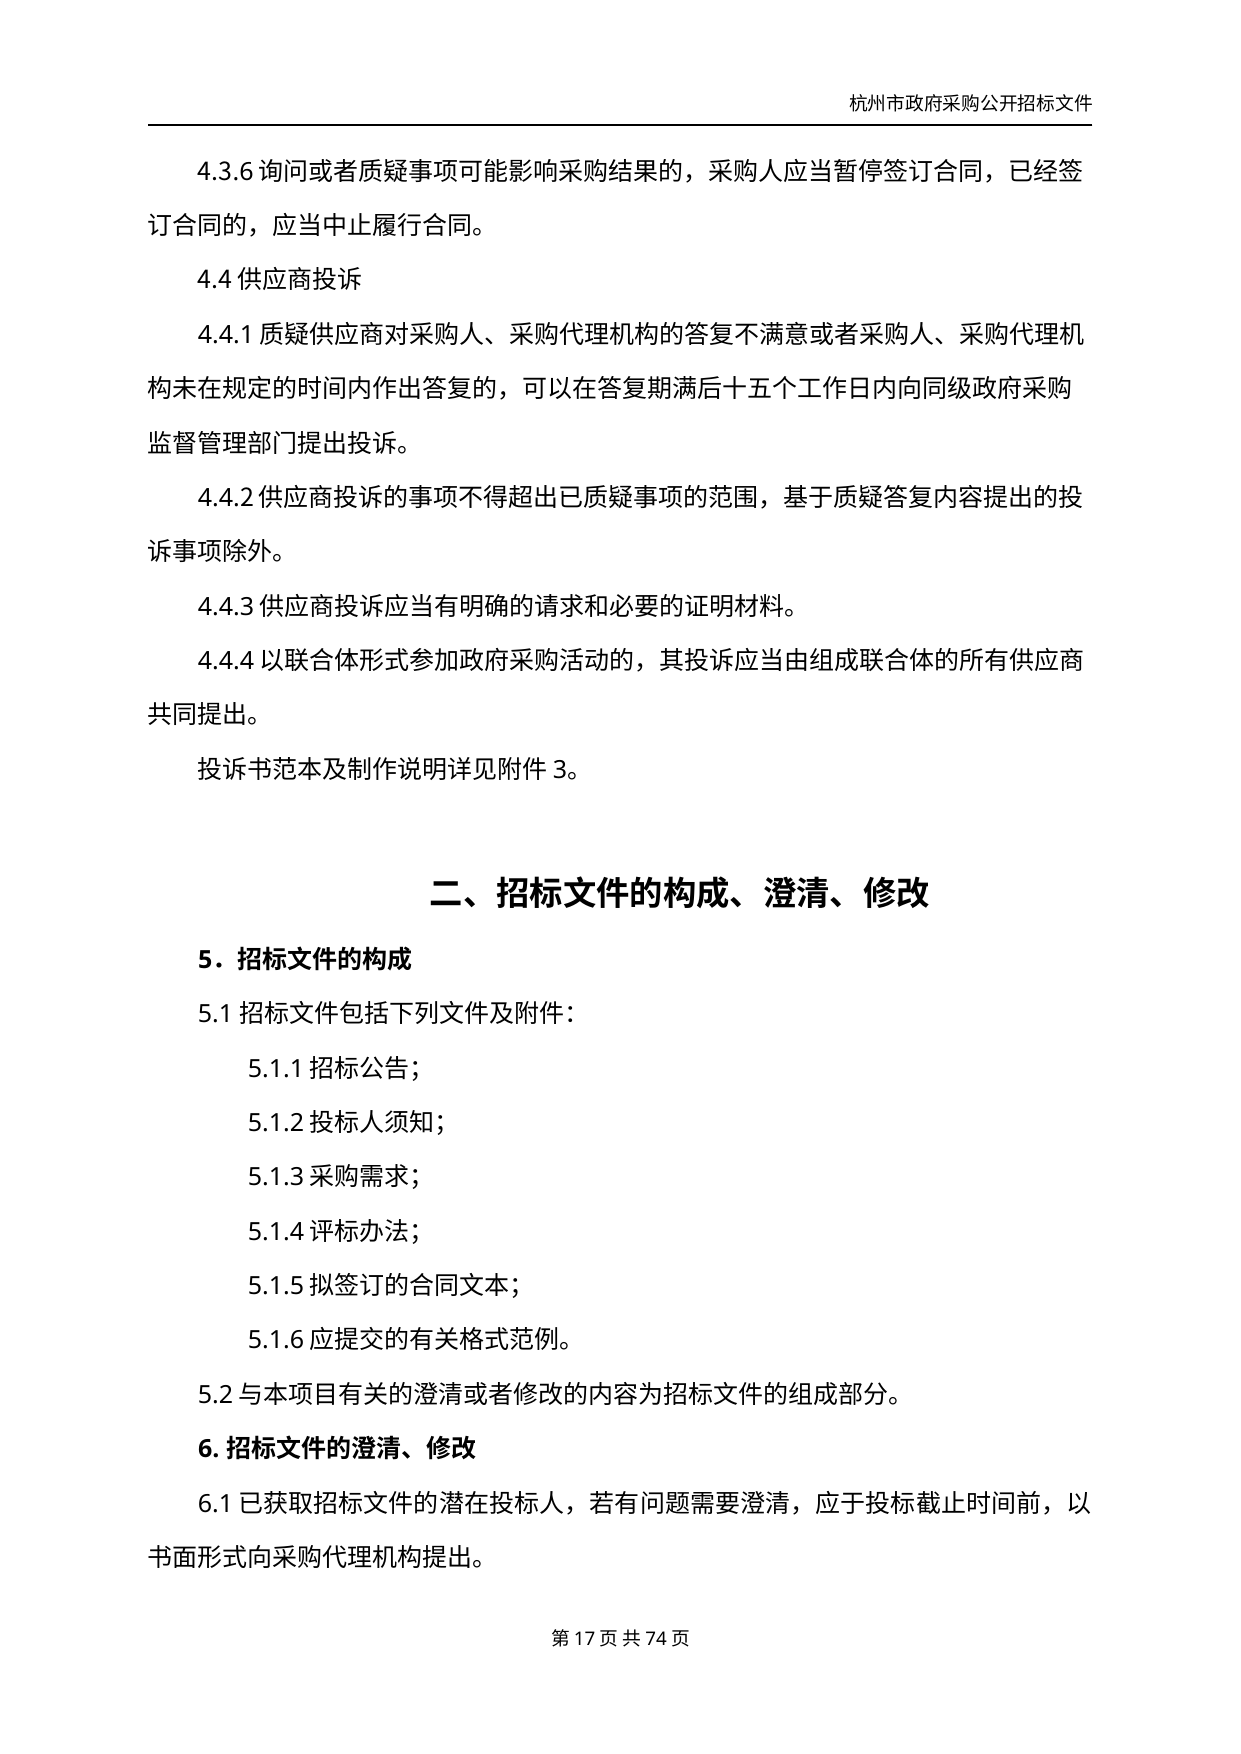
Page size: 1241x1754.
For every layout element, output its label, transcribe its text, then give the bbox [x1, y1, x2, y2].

text 5.1.5拟签订的合同文本； [148, 1266, 1092, 1302]
text 5.1.1招标公告； [148, 1048, 1092, 1084]
text 6. 招标文件的澄清、修改 [148, 1429, 1092, 1465]
text 5.1.4评标办法； [148, 1211, 1092, 1247]
text 4.4供应商投诉 [148, 260, 1092, 296]
text 5．招标文件的构成 [148, 939, 1092, 976]
text 6.1已获取招标文件的潜在投标人，若有问题需要澄清，应于投标截止时间前，以书面形式向采购代理机构提出。 [148, 1483, 1092, 1574]
text 4.3.6询问或者质疑事项可能影响采购结果的，采购人应当暂停签订合同，已经签订合同的，应当中止履行合同。 [148, 151, 1092, 242]
text 5.1.2投标人须知； [148, 1102, 1092, 1139]
text 4.4.2供应商投诉的事项不得超出已质疑事项的范围，基于质疑答复内容提出的投诉事项除外。 [148, 477, 1092, 568]
text 5.1 招标文件包括下列文件及附件： [148, 994, 1092, 1030]
text 5.1.3采购需求； [148, 1157, 1092, 1193]
text 4.4.4以联合体形式参加政府采购活动的，其投诉应当由组成联合体的所有供应商共同提出。 [148, 641, 1092, 731]
text 5.1.6应提交的有关格式范例。 [148, 1320, 1092, 1356]
text 5.2与本项目有关的澄清或者修改的内容为招标文件的组成部分。 [148, 1374, 1092, 1411]
text 二、招标文件的构成、澄清、修改 [148, 867, 1092, 915]
text 4.4.3供应商投诉应当有明确的请求和必要的证明材料。 [148, 586, 1092, 622]
text 投诉书范本及制作说明详见附件3。 [148, 749, 1092, 786]
text 4.4.1质疑供应商对采购人、采购代理机构的答复不满意或者采购人、采购代理机构未在规定的时间内作出答复的，可以在答复期满后十五个工作日内向同级政府采购监督管理部门提出投诉。 [148, 314, 1092, 459]
